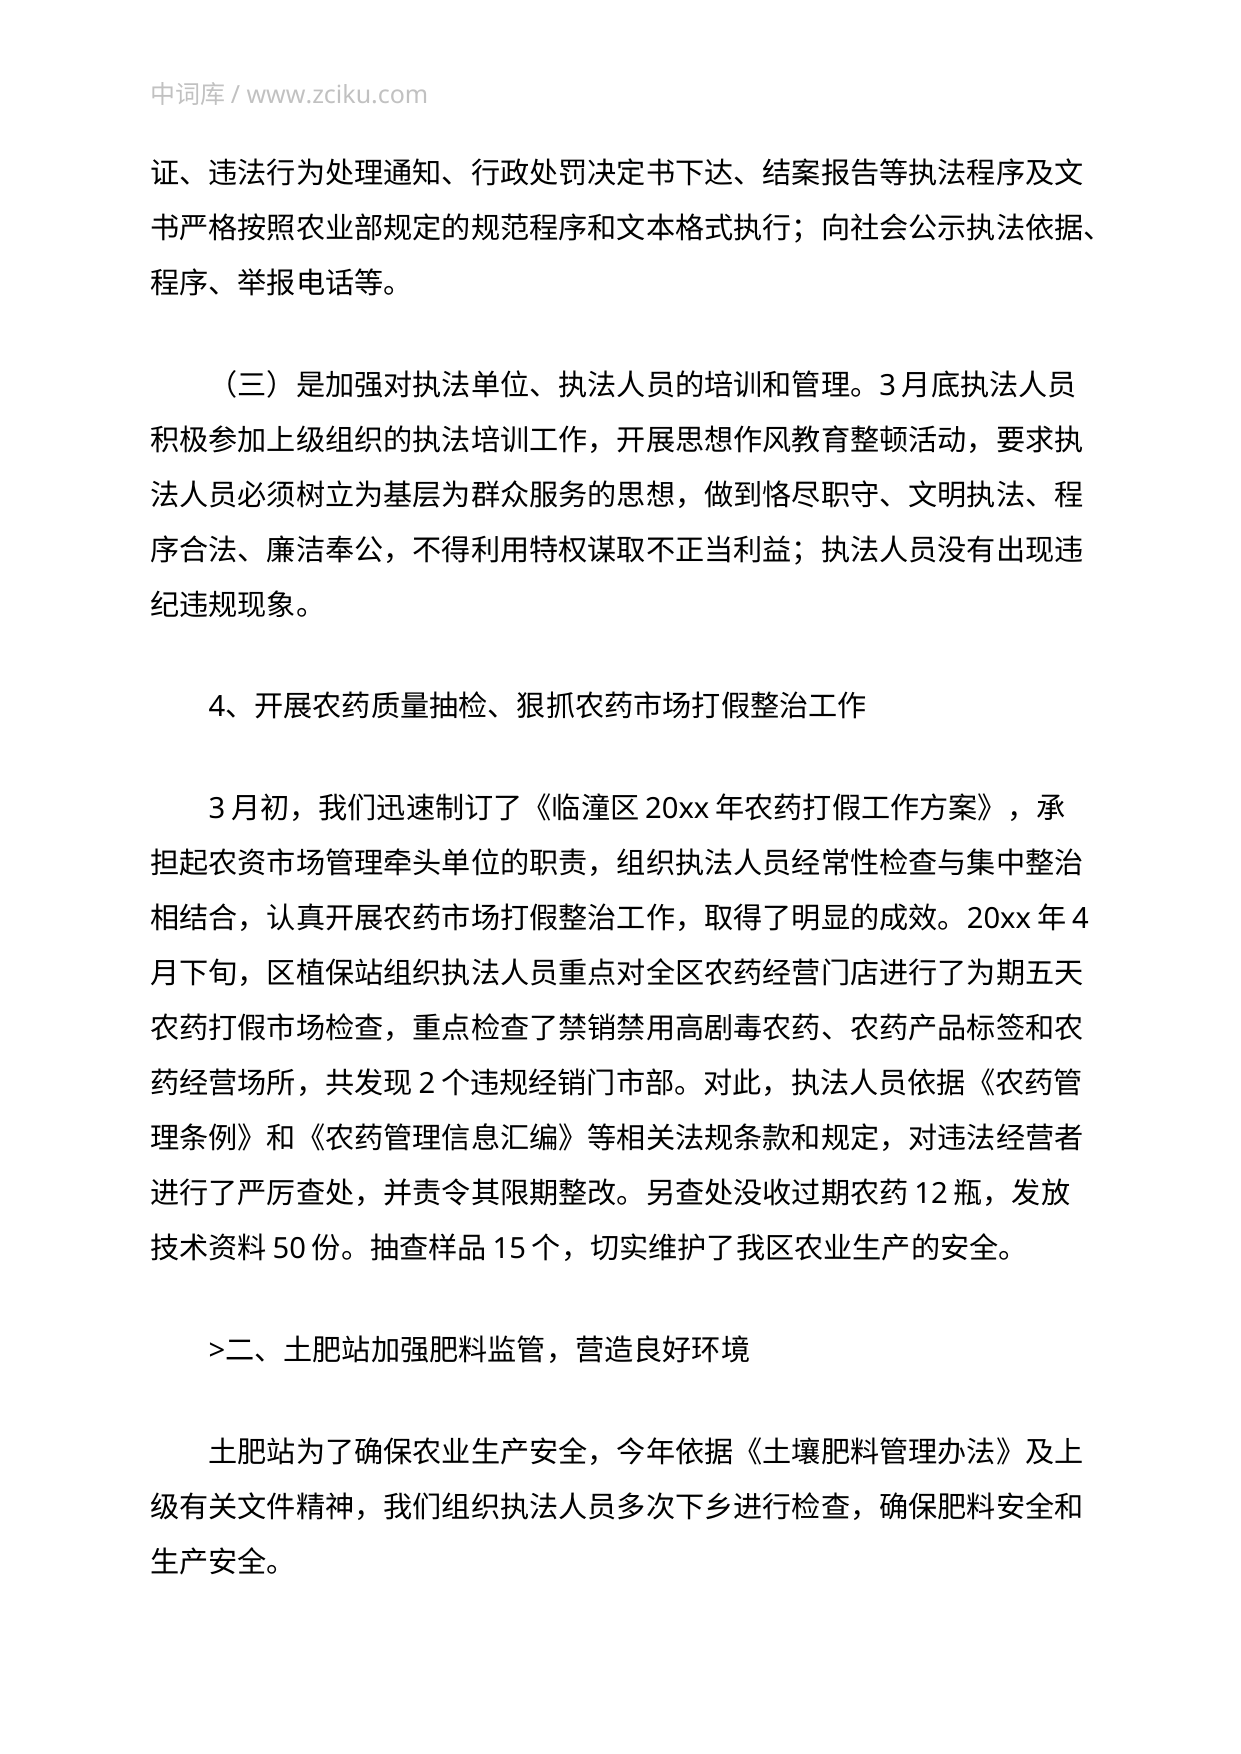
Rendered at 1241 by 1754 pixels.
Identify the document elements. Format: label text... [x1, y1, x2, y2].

text （三）是加强对执法单位、执法人员的培训和管理。3月底执法人员积极参加上级组织的执法培训工作，开展思想作风教育整顿活动，要求执法人员必须树立为基层为群众服务的思想，做到恪尽职守、文明执法、程序合法、廉洁奉公，不得利用特权谋取不正当利益；执法人员没有出现违纪违规现象。 [150, 362, 1090, 623]
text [150, 150, 1090, 302]
text 土肥站为了确保农业生产安全，今年依据《土壤肥料管理办法》及上级有关文件精神，我们组织执法人员多次下乡进行检查，确保肥料安全和生产安全。 [150, 1428, 1090, 1581]
text 4、开展农药质量抽检、狠抓农药市场打假整治工作 [150, 683, 1090, 725]
text >二、土肥站加强肥料监管，营造良好环境 [150, 1327, 1090, 1369]
text 3月初，我们迅速制订了《临潼区20xx年农药打假工作方案》，承担起农资市场管理牵头单位的职责，组织执法人员经常性检查与集中整治相结合，认真开展农药市场打假整治工作，取得了明显的成效。20xx年4月下旬，区植保站组织执法人员重点对全区农药经营门店进行了为期五天农药打假市场检查，重点检查了禁销禁用高剧毒农药、农药产品标签和农药经营场所，共发现2个违规经销门市部。对此，执法人员依据《农药管理条例》和《农药管理信息汇编》等相关法规条款和规定，对违法经营者进行了严厉查处，并责令其限期整改。另查处没收过期农药12瓶，发放技术资料50份。抽查样品15个，切实维护了我区农业生产的安全。 [150, 785, 1090, 1267]
